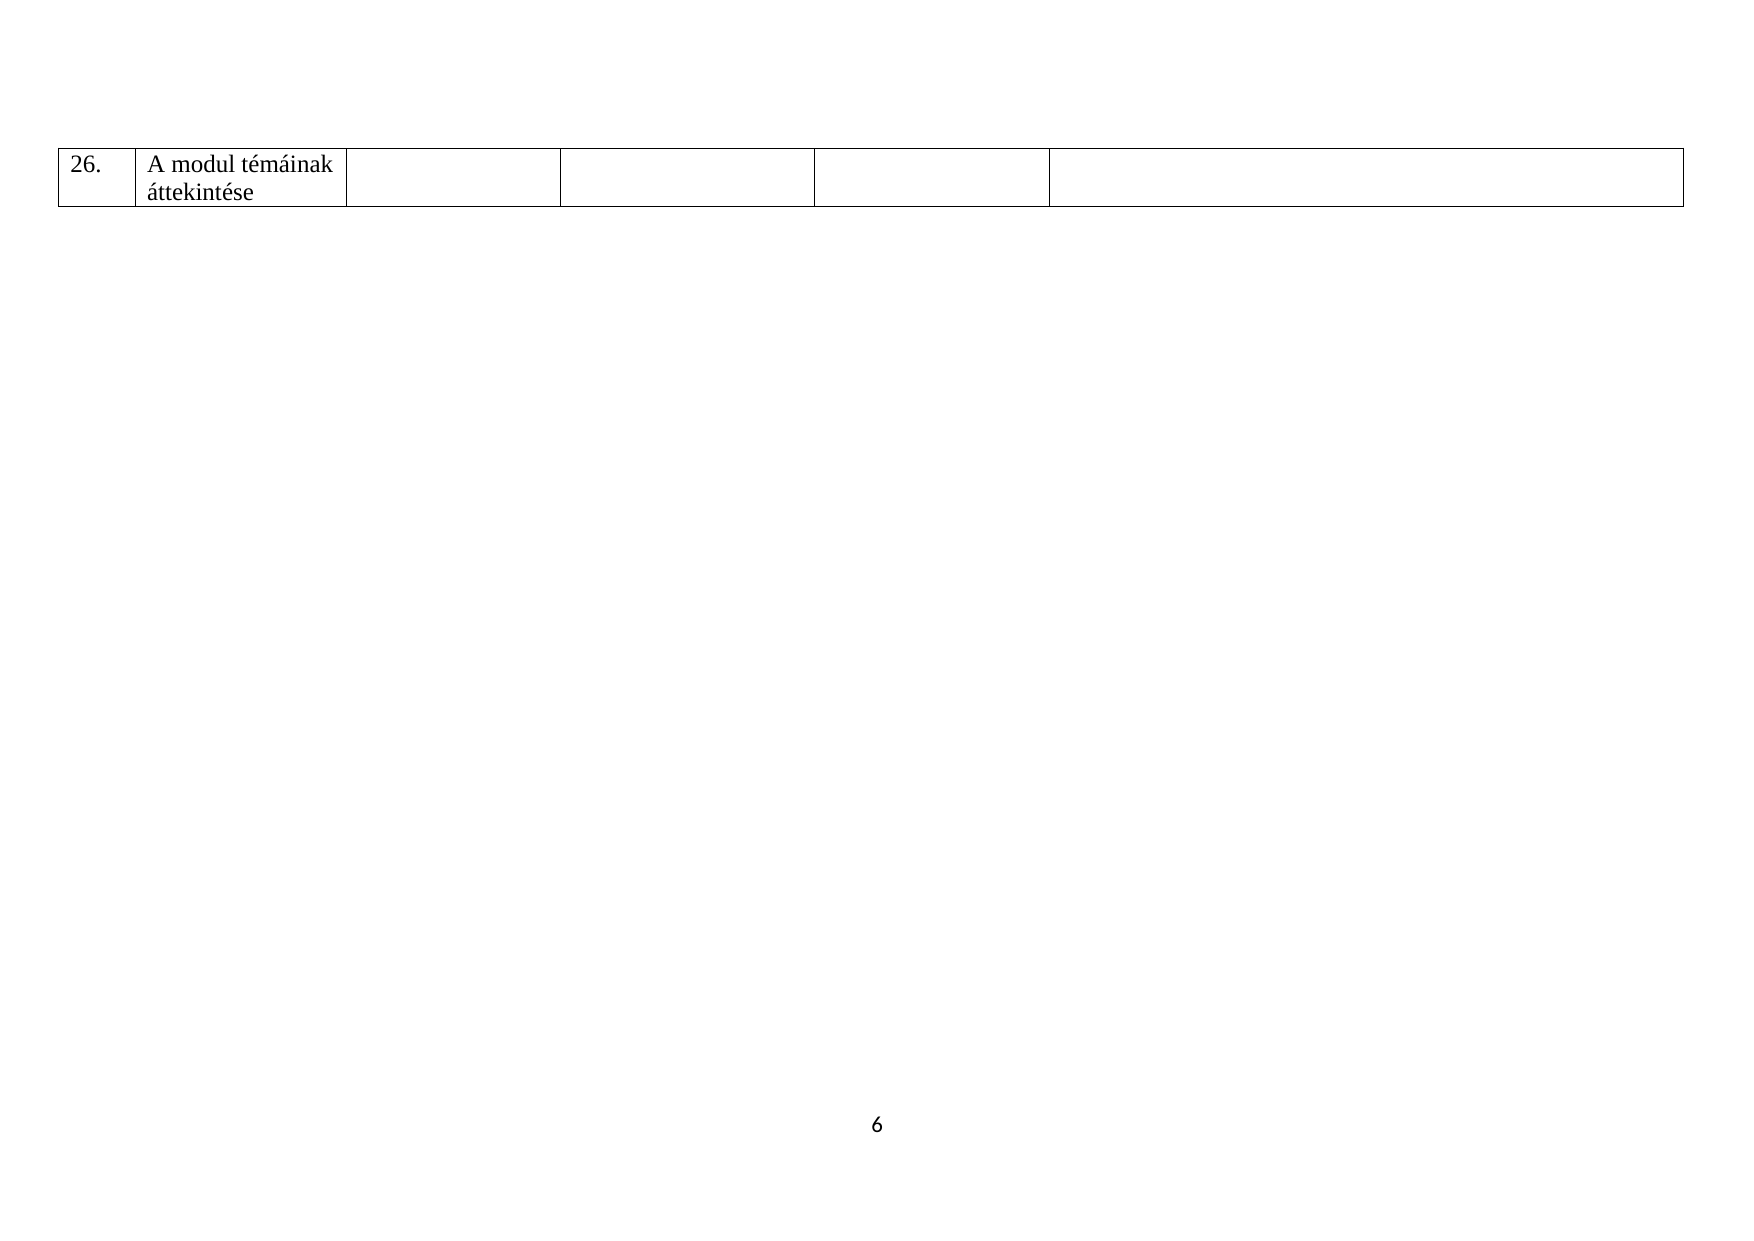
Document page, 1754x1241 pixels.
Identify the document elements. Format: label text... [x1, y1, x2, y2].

table_cell [561, 149, 814, 206]
table_cell [347, 149, 560, 206]
table_cell 26. [59, 149, 135, 206]
table_cell [1050, 149, 1683, 206]
table_cell A modul témáinak áttekintése [136, 149, 346, 206]
table_cell [815, 149, 1049, 206]
